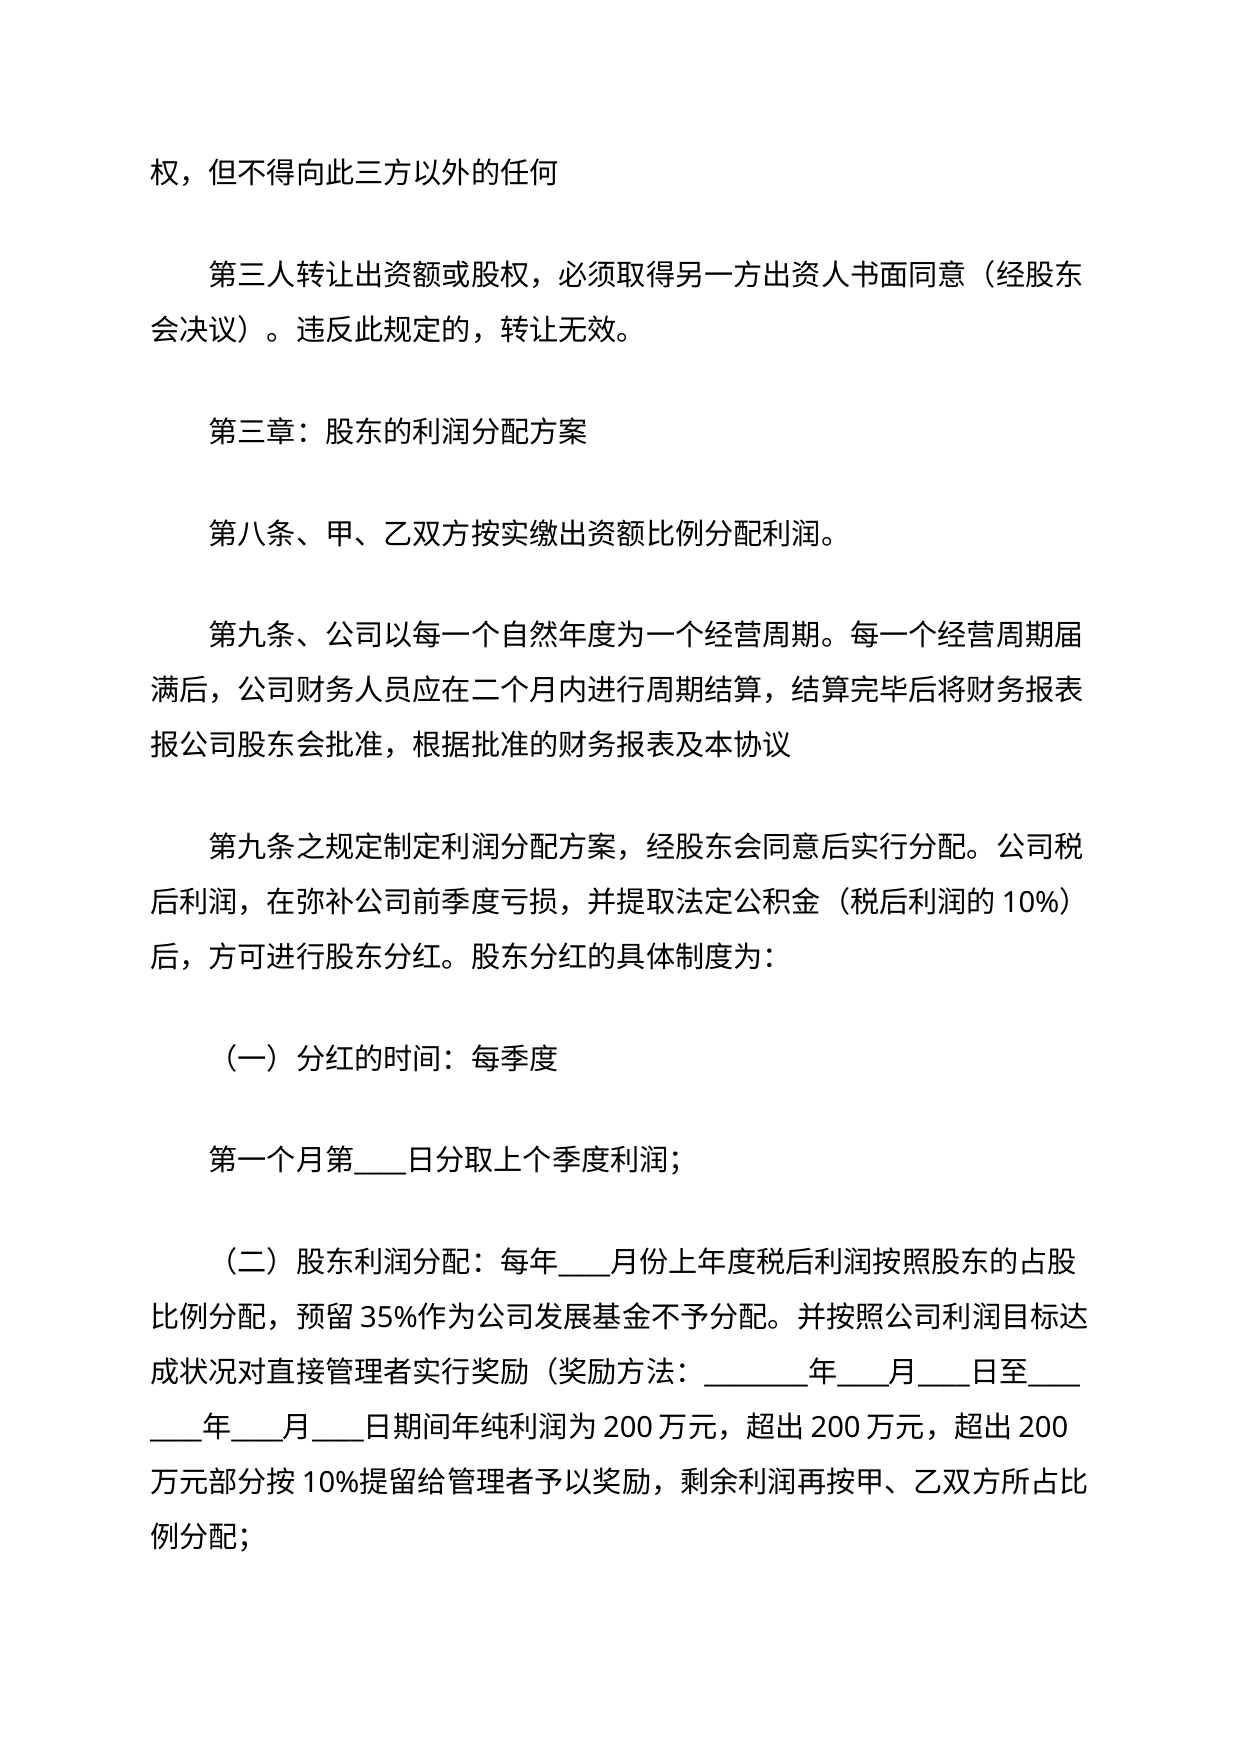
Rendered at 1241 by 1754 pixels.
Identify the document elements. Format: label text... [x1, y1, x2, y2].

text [150, 150, 1090, 192]
text （一）分红的时间：每季度 [150, 1035, 1090, 1077]
text 第九条、公司以每一个自然年度为一个经营周期。每一个经营周期届满后，公司财务人员应在二个月内进行周期结算，结算完毕后将财务报表报公司股东会批准，根据批准的财务报表及本协议 [150, 612, 1090, 764]
text 第九条之规定制定利润分配方案，经股东会同意后实行分配。公司税后利润，在弥补公司前季度亏损，并提取法定公积金（税后利润的10%）后，方可进行股东分红。股东分红的具体制度为： [150, 823, 1090, 976]
text 第八条、甲、乙双方按实缴出资额比例分配利润。 [150, 510, 1090, 552]
text （二）股东利润分配：每年____月份上年度税后利润按照股东的占股比例分配，预留35%作为公司发展基金不予分配。并按照公司利润目标达成状况对直接管理者实行奖励（奖励方法：________年____月____日至________年____月____日期间年纯利润为200万元，超出200万元，超出200万元部分按10%提留给管理者予以奖励，剩余利润再按甲、乙双方所占比例分配； [150, 1239, 1090, 1556]
text 第一个月第____日分取上个季度利润； [150, 1137, 1090, 1179]
text 第三人转让出资额或股权，必须取得另一方出资人书面同意（经股东会决议）。违反此规定的，转让无效。 [150, 252, 1090, 349]
text 第三章：股东的利润分配方案 [150, 408, 1090, 451]
